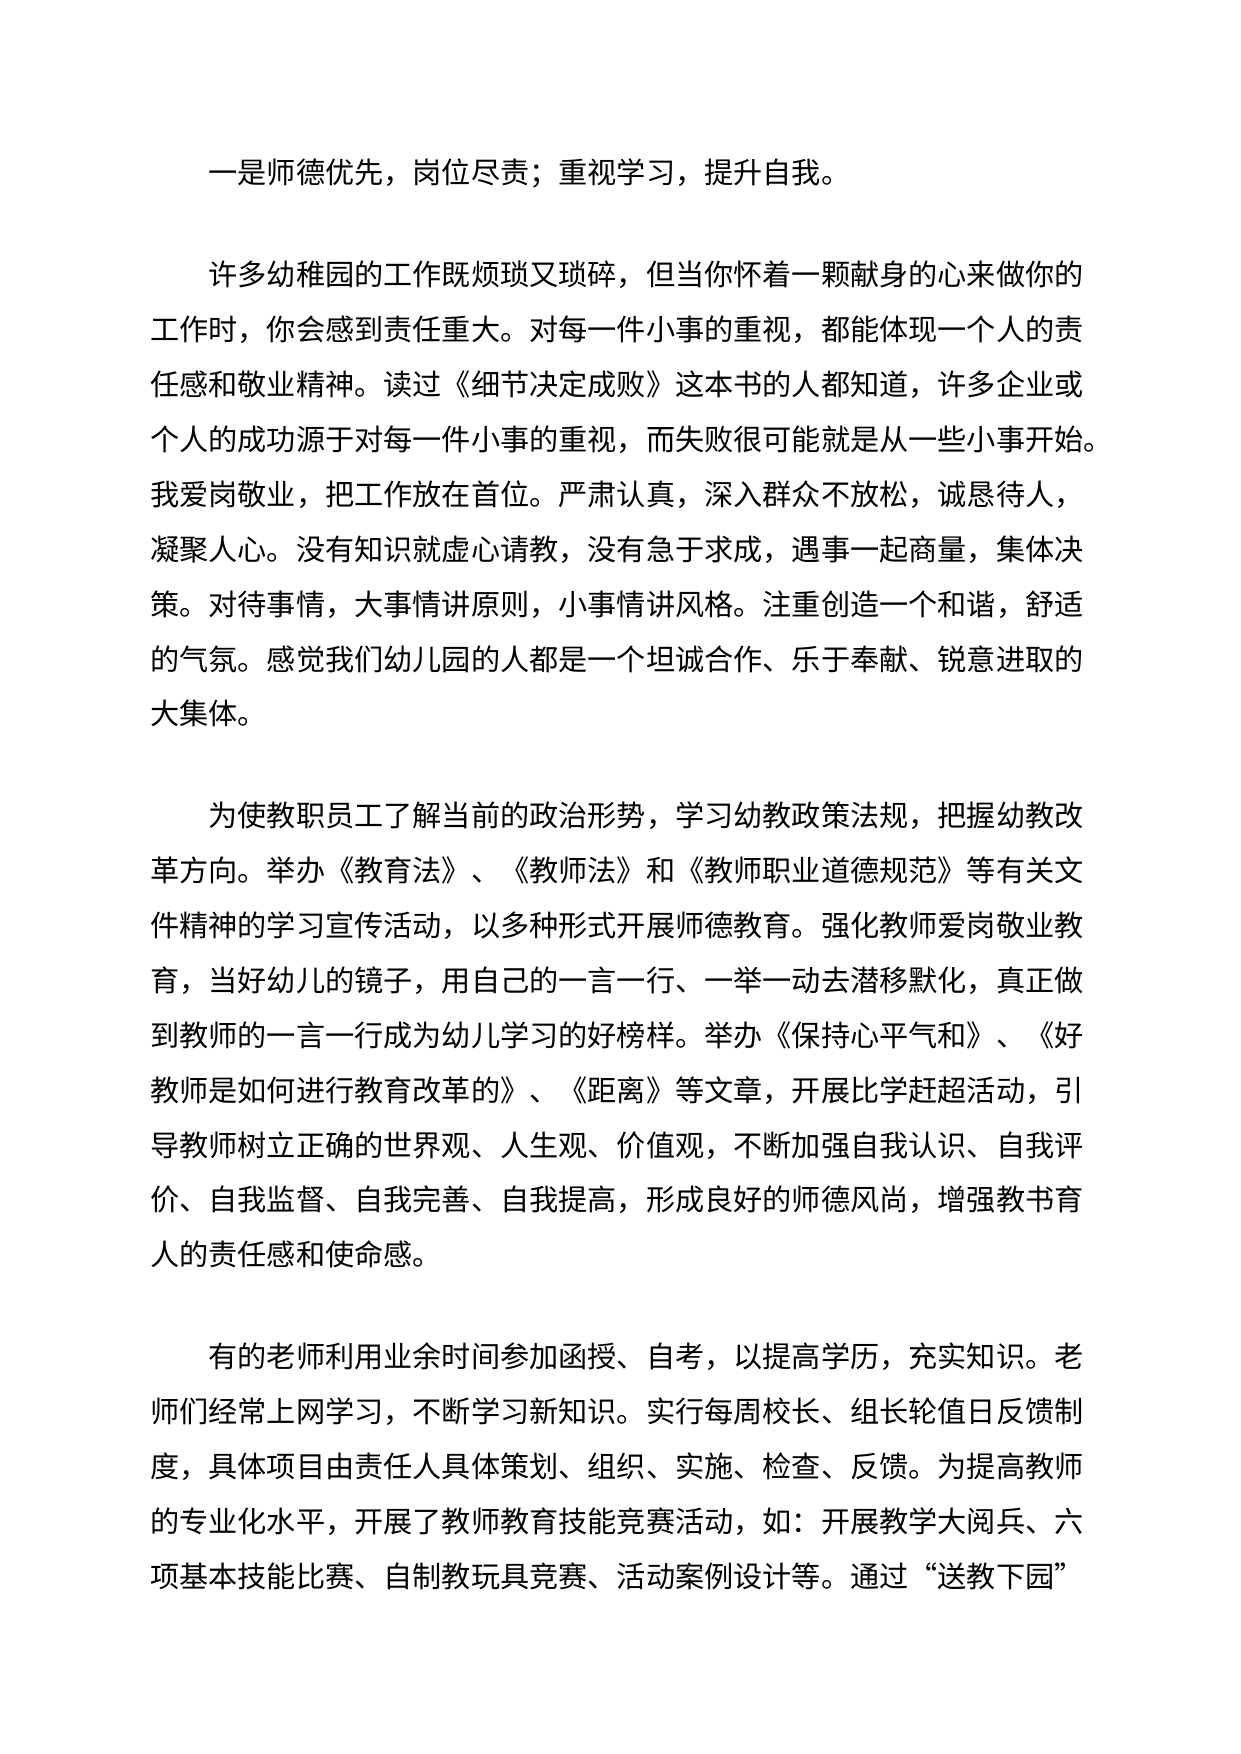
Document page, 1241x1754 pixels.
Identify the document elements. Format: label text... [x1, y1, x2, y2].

text 一是师德优先，岗位尽责；重视学习，提升自我。 [150, 150, 1090, 192]
text 为使教职员工了解当前的政治形势，学习幼教政策法规，把握幼教改革方向。举办《教育法》、《教师法》和《教师职业道德规范》等有关文件精神的学习宣传活动，以多种形式开展师德教育。强化教师爱岗敬业教育，当好幼儿的镜子，用自己的一言一行、一举一动去潜移默化，真正做到教师的一言一行成为幼儿学习的好榜样。举办《保持心平气和》、《好教师是如何进行教育改革的》、《距离》等文章，开展比学赶超活动，引导教师树立正确的世界观、人生观、价值观，不断加强自我认识、自我评价、自我监督、自我完善、自我提高，形成良好的师德风尚，增强教书育人的责任感和使命感。 [150, 793, 1090, 1274]
text 许多幼稚园的工作既烦琐又琐碎，但当你怀着一颗献身的心来做你的工作时，你会感到责任重大。对每一件小事的重视，都能体现一个人的责任感和敬业精神。读过《细节决定成败》这本书的人都知道，许多企业或个人的成功源于对每一件小事的重视，而失败很可能就是从一些小事开始。我爱岗敬业，把工作放在首位。严肃认真，深入群众不放松，诚恳待人，凝聚人心。没有知识就虚心请教，没有急于求成，遇事一起商量，集体决策。对待事情，大事情讲原则，小事情讲风格。注重创造一个和谐，舒适的气氛。感觉我们幼儿园的人都是一个坦诚合作、乐于奉献、锐意进取的大集体。 [150, 252, 1090, 733]
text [150, 1334, 1090, 1596]
